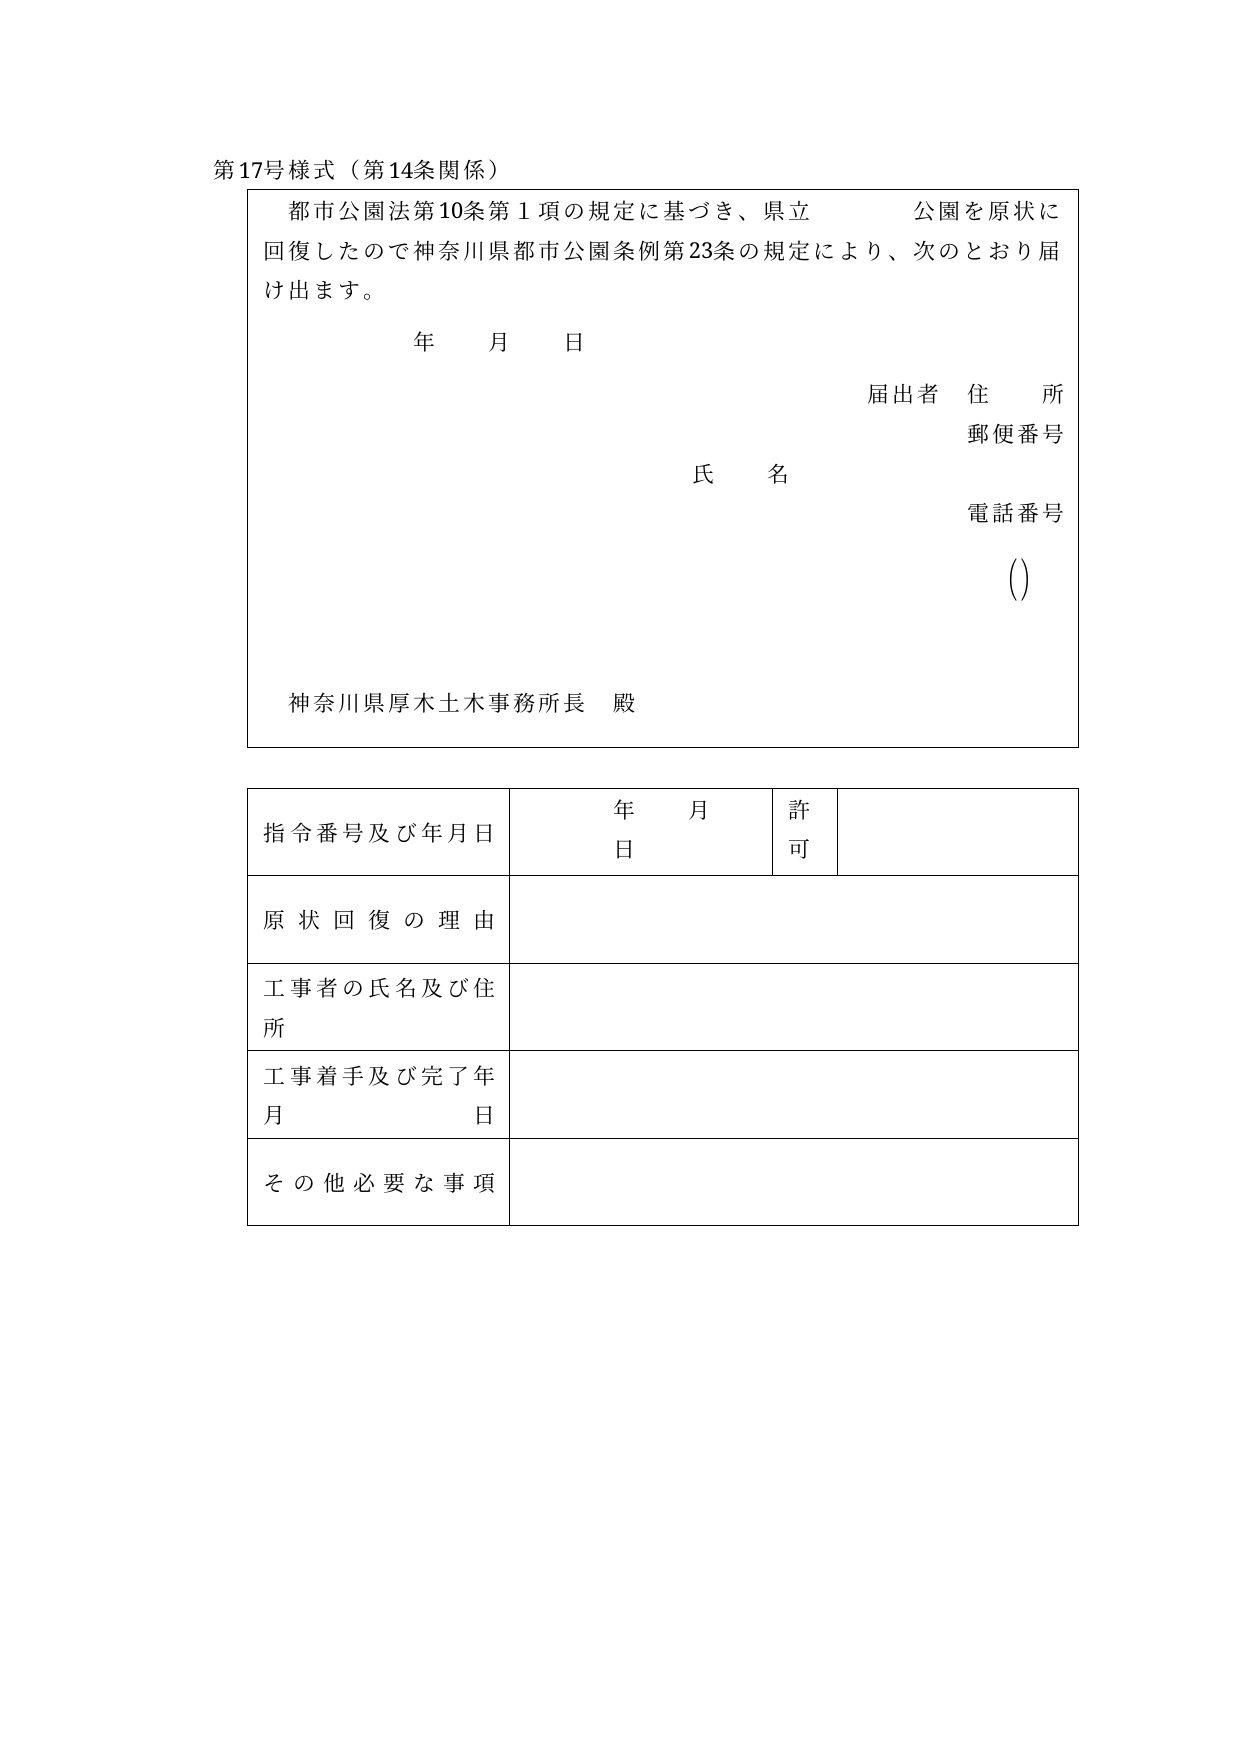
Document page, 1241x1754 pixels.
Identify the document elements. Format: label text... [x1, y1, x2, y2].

text 第17号様式（第14条関係） [214, 150, 1089, 189]
table_header 許可 の 種別 [773, 789, 837, 875]
table_cell 工事者の氏名及び住所 [248, 964, 509, 1050]
table_cell [510, 1139, 1078, 1225]
table_cell その他必要な事項 [248, 1139, 509, 1225]
table_cell 工事着手及び完了年月日 [248, 1051, 509, 1138]
table_header 指令番号及び年月日 [248, 789, 509, 875]
table_cell [510, 1051, 1078, 1138]
table_header [838, 789, 1078, 875]
table_cell 原状回復の理由 [248, 876, 509, 963]
table_header 年 月 日 神奈川県指令厚土 第 号 [510, 789, 772, 875]
table_header 公園原状回復届 都市公園法第10条第１項の規定に基づき、県立 公園を原状に回復したので神奈川県都市公園条例第23条の規定により、次のとおり届け出ます。 年 月 日 届出者 住 所 郵便番号 氏 名 印 電話番号 （法人その他の団体にあつては、所在地、名称及び代表者の氏名） 神奈川県厚木土木事務所長 殿 [248, 190, 1078, 747]
table_cell [510, 964, 1078, 1050]
table_cell [510, 876, 1078, 963]
